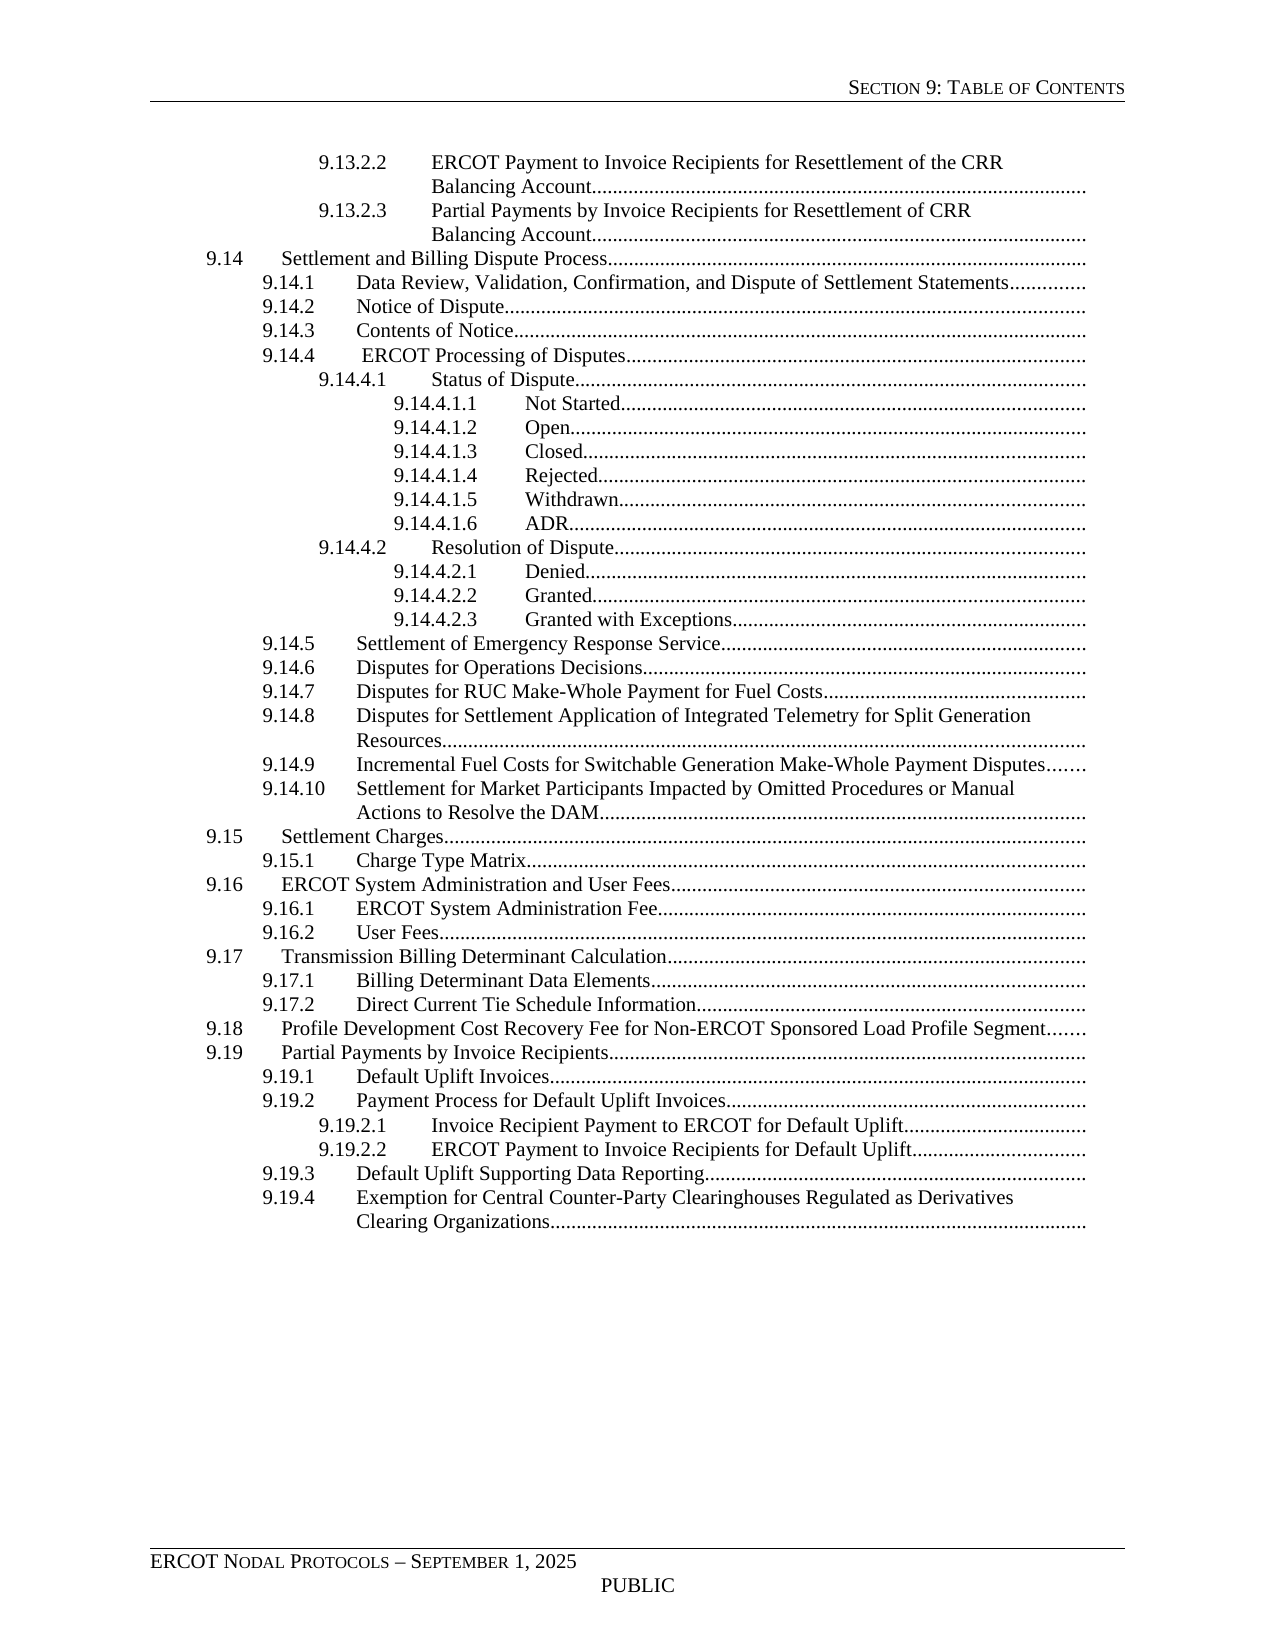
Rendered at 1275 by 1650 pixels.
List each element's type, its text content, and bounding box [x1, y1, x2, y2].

text 9.19.2 Payment Process for Default Uplift Invoices 9-65 [262, 1088, 1050, 1112]
text 9.19.3 Default Uplift Supporting Data Reporting 9-66 [262, 1161, 1050, 1185]
text 9.14.4.1 Status of Dispute 9-33 [319, 367, 1050, 391]
text 9.15.1 Charge Type Matrix 9-47 [262, 848, 1050, 872]
text 9.19.2.1 Invoice Recipient Payment to ERCOT for Default Uplift 9-65 [319, 1112, 1050, 1137]
text 9.14.4.1.1 Not Started 9-33 [394, 391, 1050, 415]
text 9.15 Settlement Charges 9-47 [206, 824, 1050, 848]
text 9.14.10 Settlement for Market Participants Impacted by Omitted Procedures or Manual Actions to Resolve the DAM 9-41 [262, 776, 1050, 824]
text 9.19.2.2 ERCOT Payment to Invoice Recipients for Default Uplift 9-66 [319, 1137, 1050, 1161]
text 9.13.2.3 Partial Payments by Invoice Recipients for Resettlement of CRR Balancing Account 9-28 [319, 198, 1050, 246]
text 9.14.4.1.2 Open 9-34 [394, 415, 1050, 439]
text 9.14.4.2.3 Granted with Exceptions 9-36 [394, 607, 1050, 631]
text 9.14.4.2.2 Granted 9-36 [394, 583, 1050, 607]
text 9.14.4.1.3 Closed 9-34 [394, 439, 1050, 463]
text 9.17.1 Billing Determinant Data Elements 9-49 [262, 968, 1050, 992]
text 9.17 Transmission Billing Determinant Calculation 9-49 [206, 944, 1050, 968]
text 9.14.5 Settlement of Emergency Response Service 9-37 [262, 631, 1050, 655]
text 9.14.6 Disputes for Operations Decisions 9-37 [262, 655, 1050, 679]
text 9.14.4.1.5 Withdrawn 9-35 [394, 487, 1050, 511]
text 9.14.2 Notice of Dispute 9-30 [262, 294, 1050, 318]
text 9.14.9 Incremental Fuel Costs for Switchable Generation Make-Whole Payment Disputes 9-40 [262, 752, 1050, 776]
text 9.18 Profile Development Cost Recovery Fee for Non-ERCOT Sponsored Load Profile Segment 9-52 [206, 1016, 1050, 1040]
text 9.14 Settlement and Billing Dispute Process 9-29 [206, 246, 1050, 270]
text 9.17.2 Direct Current Tie Schedule Information 9-50 [262, 992, 1050, 1016]
text 9.19 Partial Payments by Invoice Recipients 9-53 [206, 1040, 1050, 1064]
text 9.16 ERCOT System Administration and User Fees 9-48 [206, 872, 1050, 896]
text 9.14.4 ERCOT Processing of Disputes 9-32 [262, 342, 1050, 367]
text 9.19.1 Default Uplift Invoices 9-55 [262, 1064, 1050, 1088]
text 9.14.3 Contents of Notice 9-31 [262, 318, 1050, 342]
text 9.19.4 Exemption for Central Counter-Party Clearinghouses Regulated as Derivatives Clearing Organizations 9-66 [262, 1185, 1050, 1233]
text 9.14.4.1.6 ADR 9-35 [394, 511, 1050, 535]
text 9.14.4.1.4 Rejected 9-34 [394, 463, 1050, 487]
text 9.14.8 Disputes for Settlement Application of Integrated Telemetry for Split Generation Resources 9-40 [262, 703, 1050, 752]
text 9.14.1 Data Review, Validation, Confirmation, and Dispute of Settlement Statements 9-29 [262, 270, 1050, 294]
text 9.16.1 ERCOT System Administration Fee 9-48 [262, 896, 1050, 920]
text 9.13.2.2 ERCOT Payment to Invoice Recipients for Resettlement of the CRR Balancing Account 9-28 [319, 150, 1050, 198]
text 9.14.7 Disputes for RUC Make-Whole Payment for Fuel Costs 9-37 [262, 679, 1050, 703]
text 9.14.4.2.1 Denied 9-36 [394, 559, 1050, 583]
text 9.16.2 User Fees 9-48 [262, 920, 1050, 944]
text 9.14.4.2 Resolution of Dispute 9-35 [319, 535, 1050, 559]
